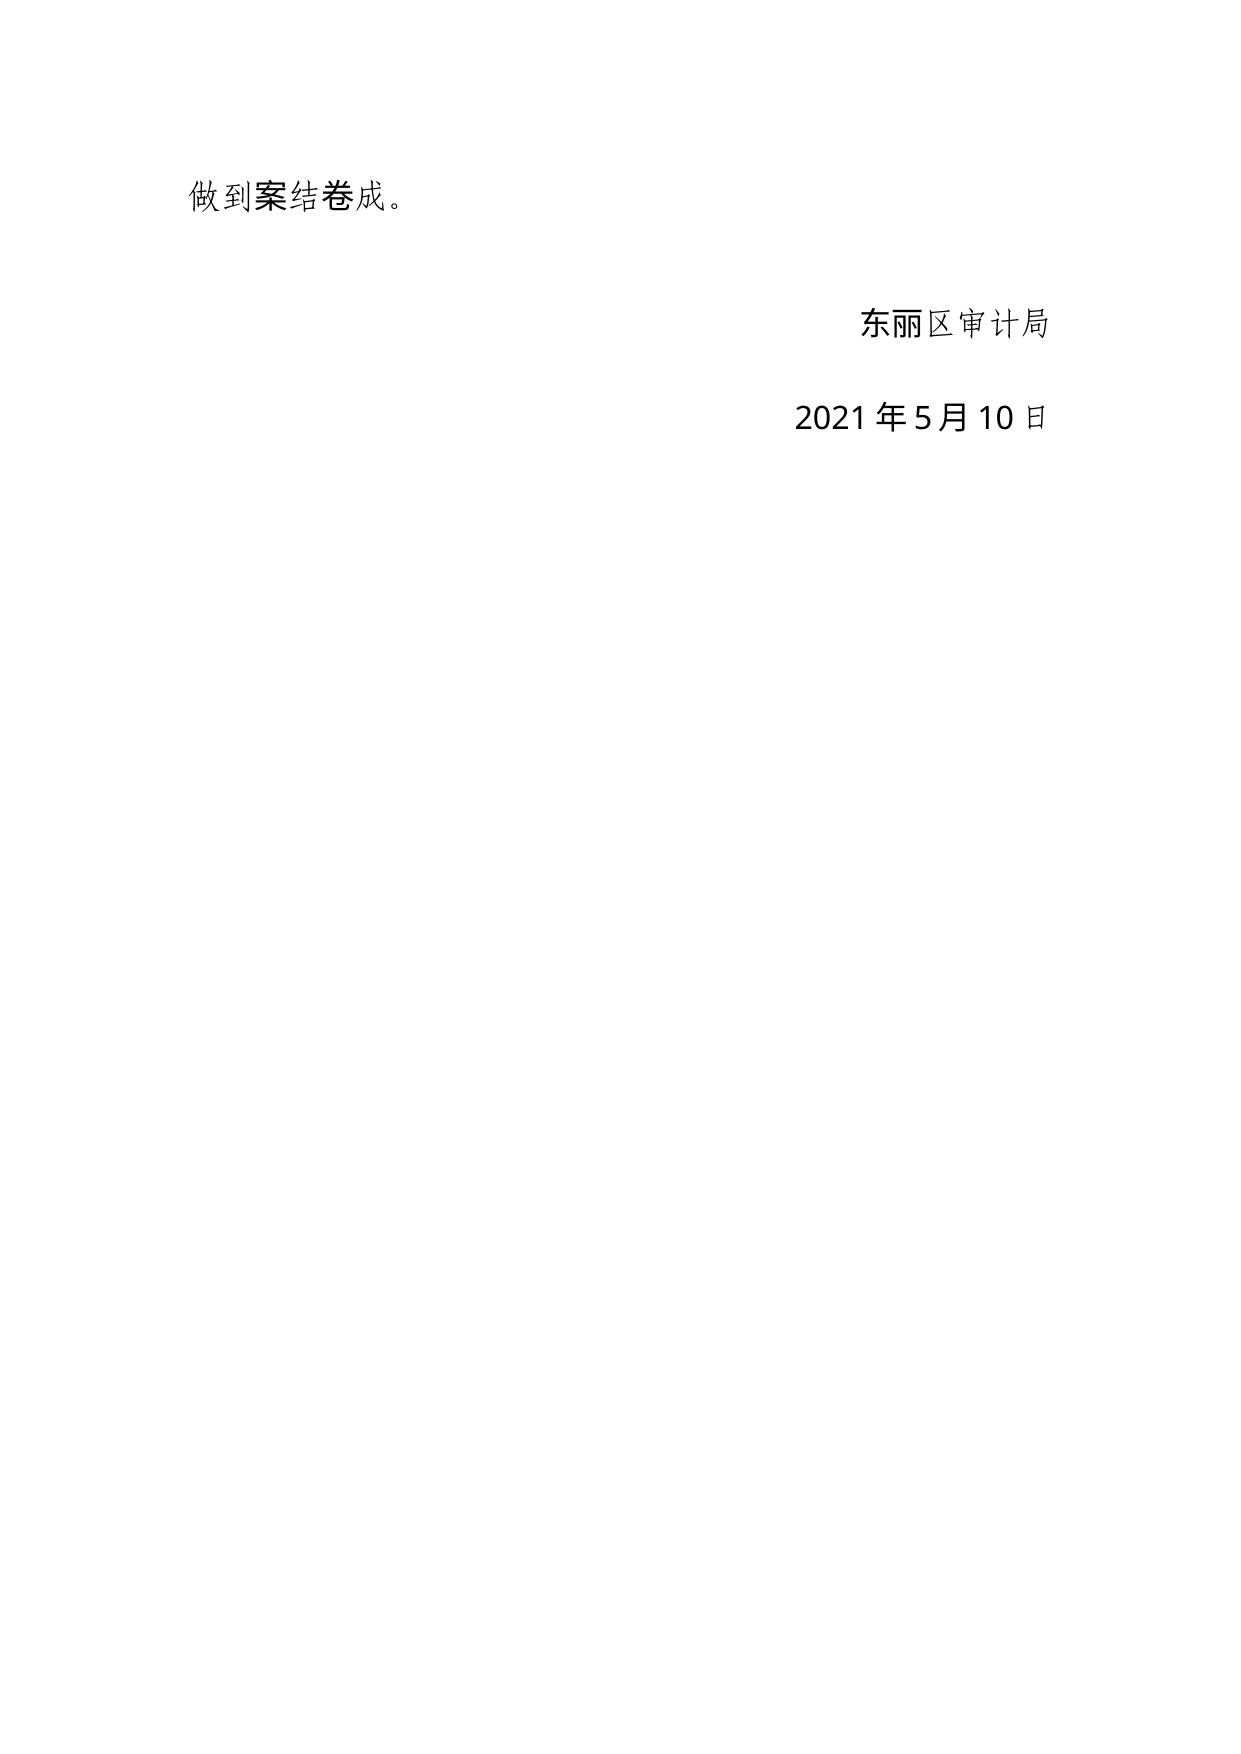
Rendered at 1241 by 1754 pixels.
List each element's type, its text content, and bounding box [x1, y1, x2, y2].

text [187, 162, 1053, 227]
text 2021年5月10日 [187, 383, 1053, 448]
text 东丽区审计局 [187, 289, 1053, 354]
